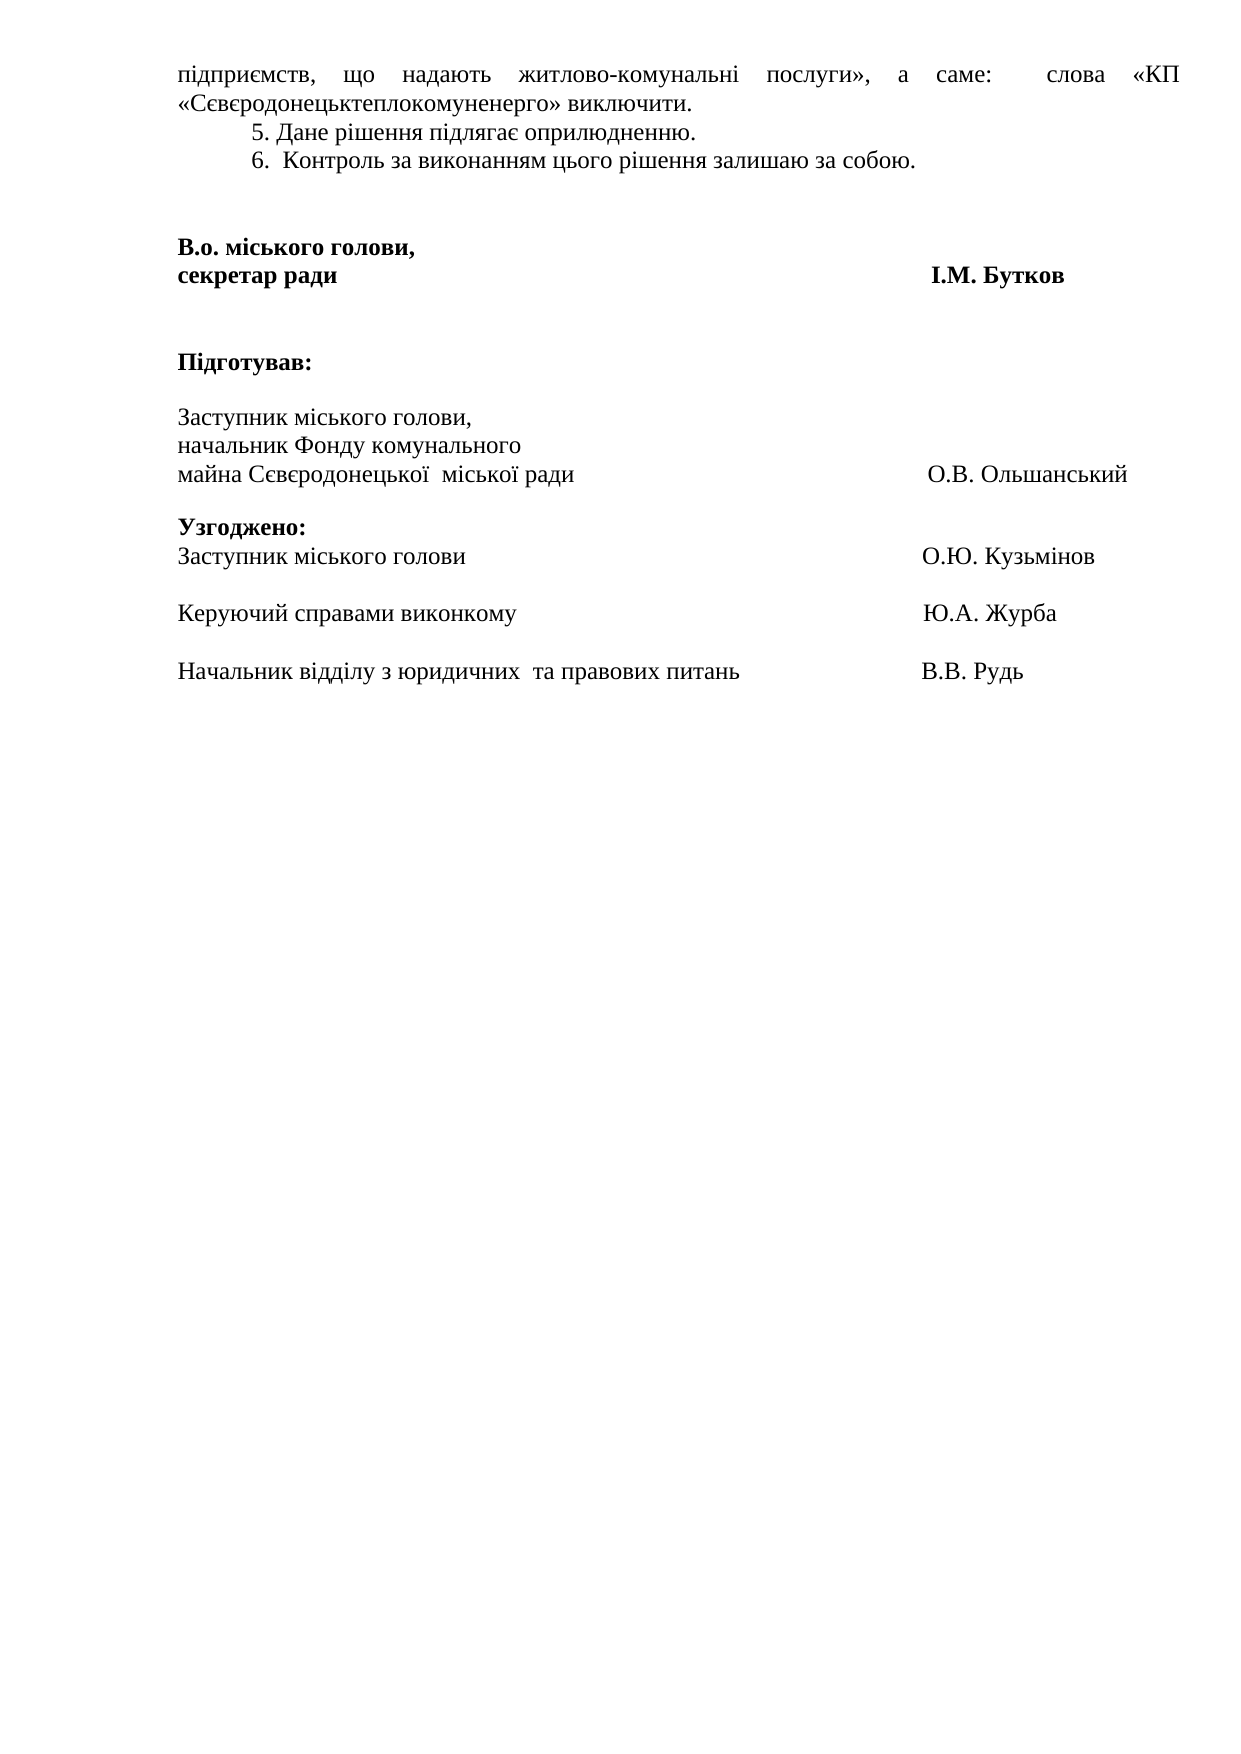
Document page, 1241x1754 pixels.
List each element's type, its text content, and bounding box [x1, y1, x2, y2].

text Підготував: [177, 347, 1181, 375]
text В.о. міського голови, [177, 232, 1181, 260]
text Керуючий справами виконкому Ю.А. Журба [177, 598, 1181, 627]
text начальник Фонду комунального [177, 431, 1181, 459]
text 6. Контроль за виконанням цього рішення залишаю за собою. [177, 145, 1181, 174]
text секретар ради І.М. Бутков [177, 260, 1181, 318]
text Заступник міського голови, [177, 402, 1181, 431]
text майна Сєвєродонецької міської ради О.В. Ольшанський [177, 459, 1181, 488]
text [177, 59, 1181, 117]
text Начальник відділу з юридичних та правових питань В.В. Рудь [177, 656, 1181, 684]
text Заступник міського голови О.Ю. Кузьмінов [177, 541, 1181, 569]
text 5. Дане рішення підлягає оприлюдненню. [177, 117, 1181, 145]
text Узгоджено: [177, 512, 1181, 541]
